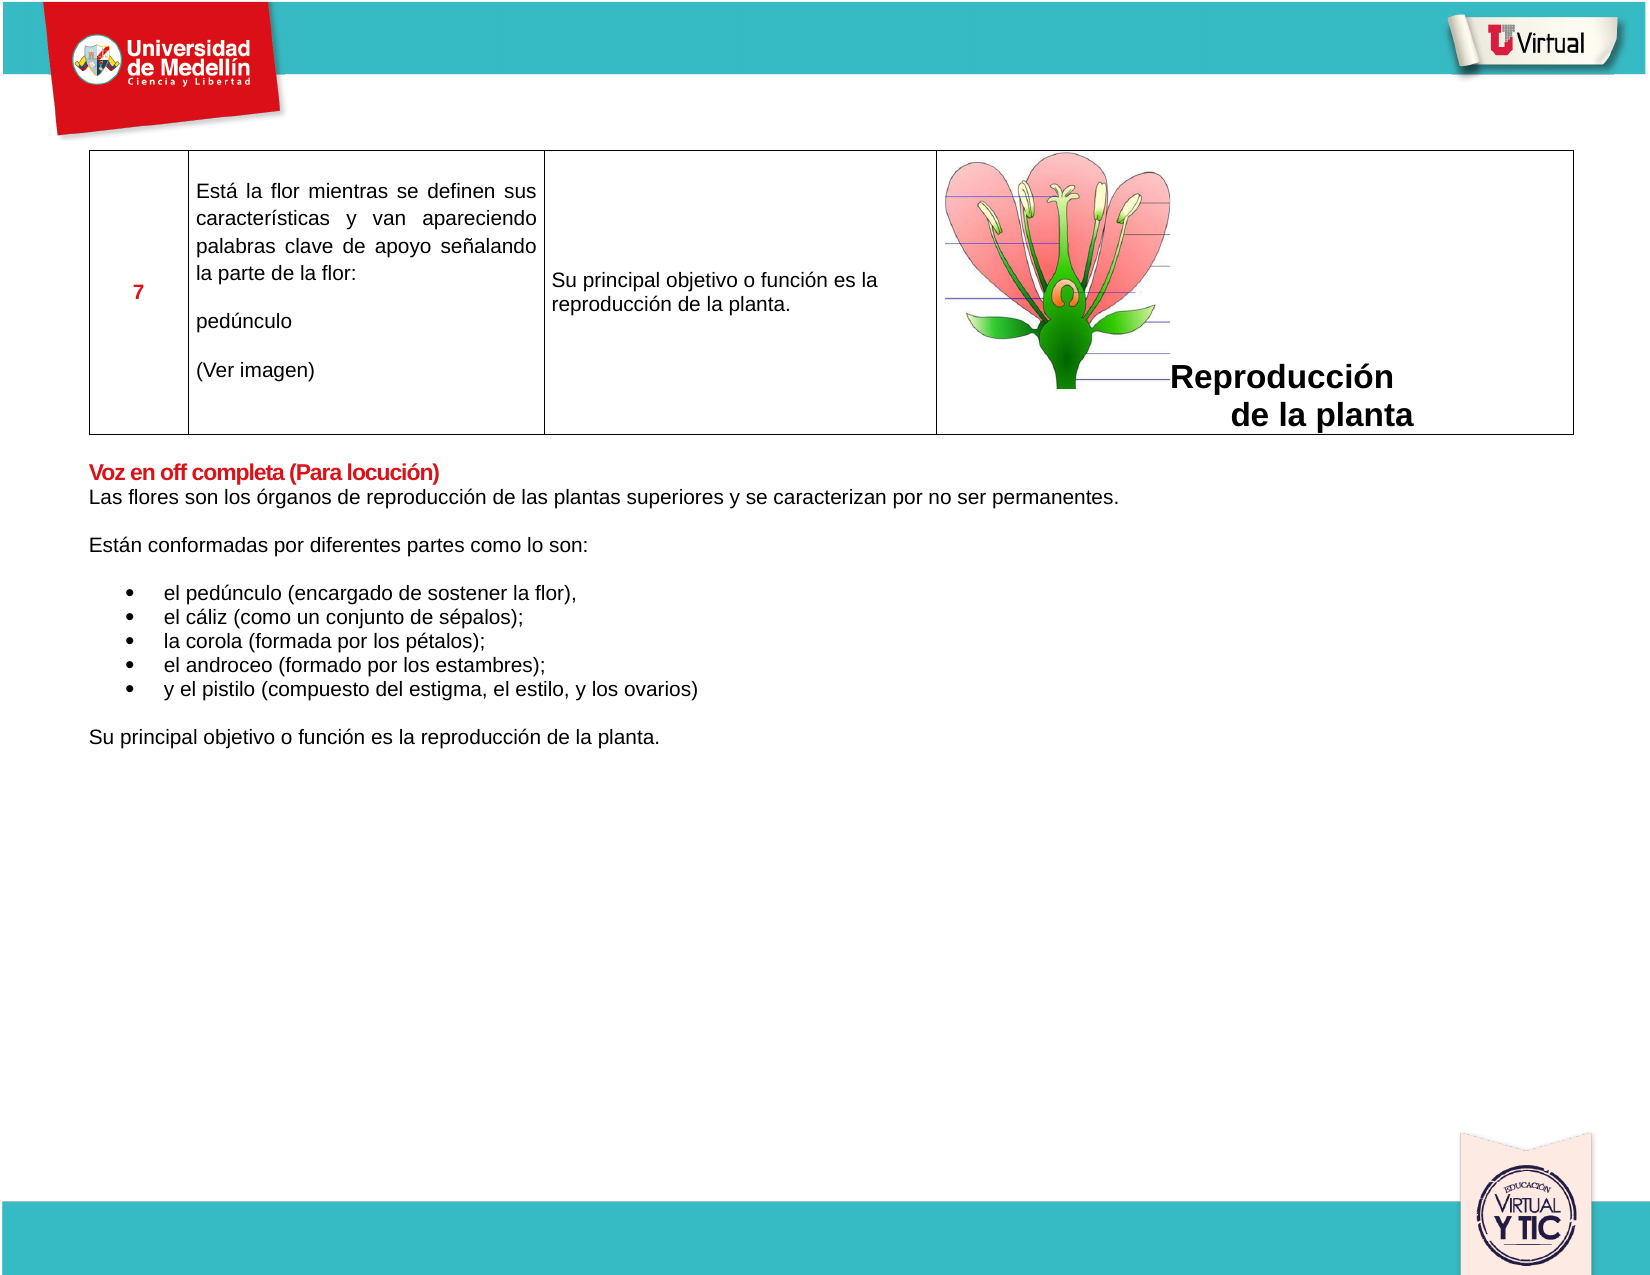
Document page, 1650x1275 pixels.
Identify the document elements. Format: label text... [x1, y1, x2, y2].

picture [2, 1123, 1650, 1275]
text Su principal objetivo o función es la reproducción de la planta. [89, 725, 1532, 749]
text Las flores son los órganos de reproducción de las plantas superiores y se caracterizan por no ser permanentes. [89, 485, 1532, 509]
table_cell Su principal objetivo o función es la reproducción de la planta. [545, 151, 936, 434]
list y el pistilo (compuesto del estigma, el estilo, y los ovarios) [126, 677, 1532, 701]
text Están conformadas por diferentes partes como lo son: [89, 533, 1532, 557]
list el cáliz (como un conjunto de sépalos); [126, 605, 1532, 629]
table_cell Reproducción de la planta [937, 151, 1573, 434]
picture [943, 151, 1171, 389]
list el androceo (formado por los estambres); [126, 653, 1532, 677]
list el pedúnculo (encargado de sostener la flor), [126, 581, 1532, 605]
picture [1, 1, 1646, 143]
text Voz en off completa (Para locución) [89, 459, 1532, 485]
table_cell Está la flor mientras se definen sus características y van apareciendo palabras clave de apoyo señalando la parte de la flor: pedúnculo (Ver imagen) [189, 151, 544, 434]
list la corola (formada por los pétalos); [126, 629, 1532, 653]
table_cell 7 [90, 151, 188, 434]
